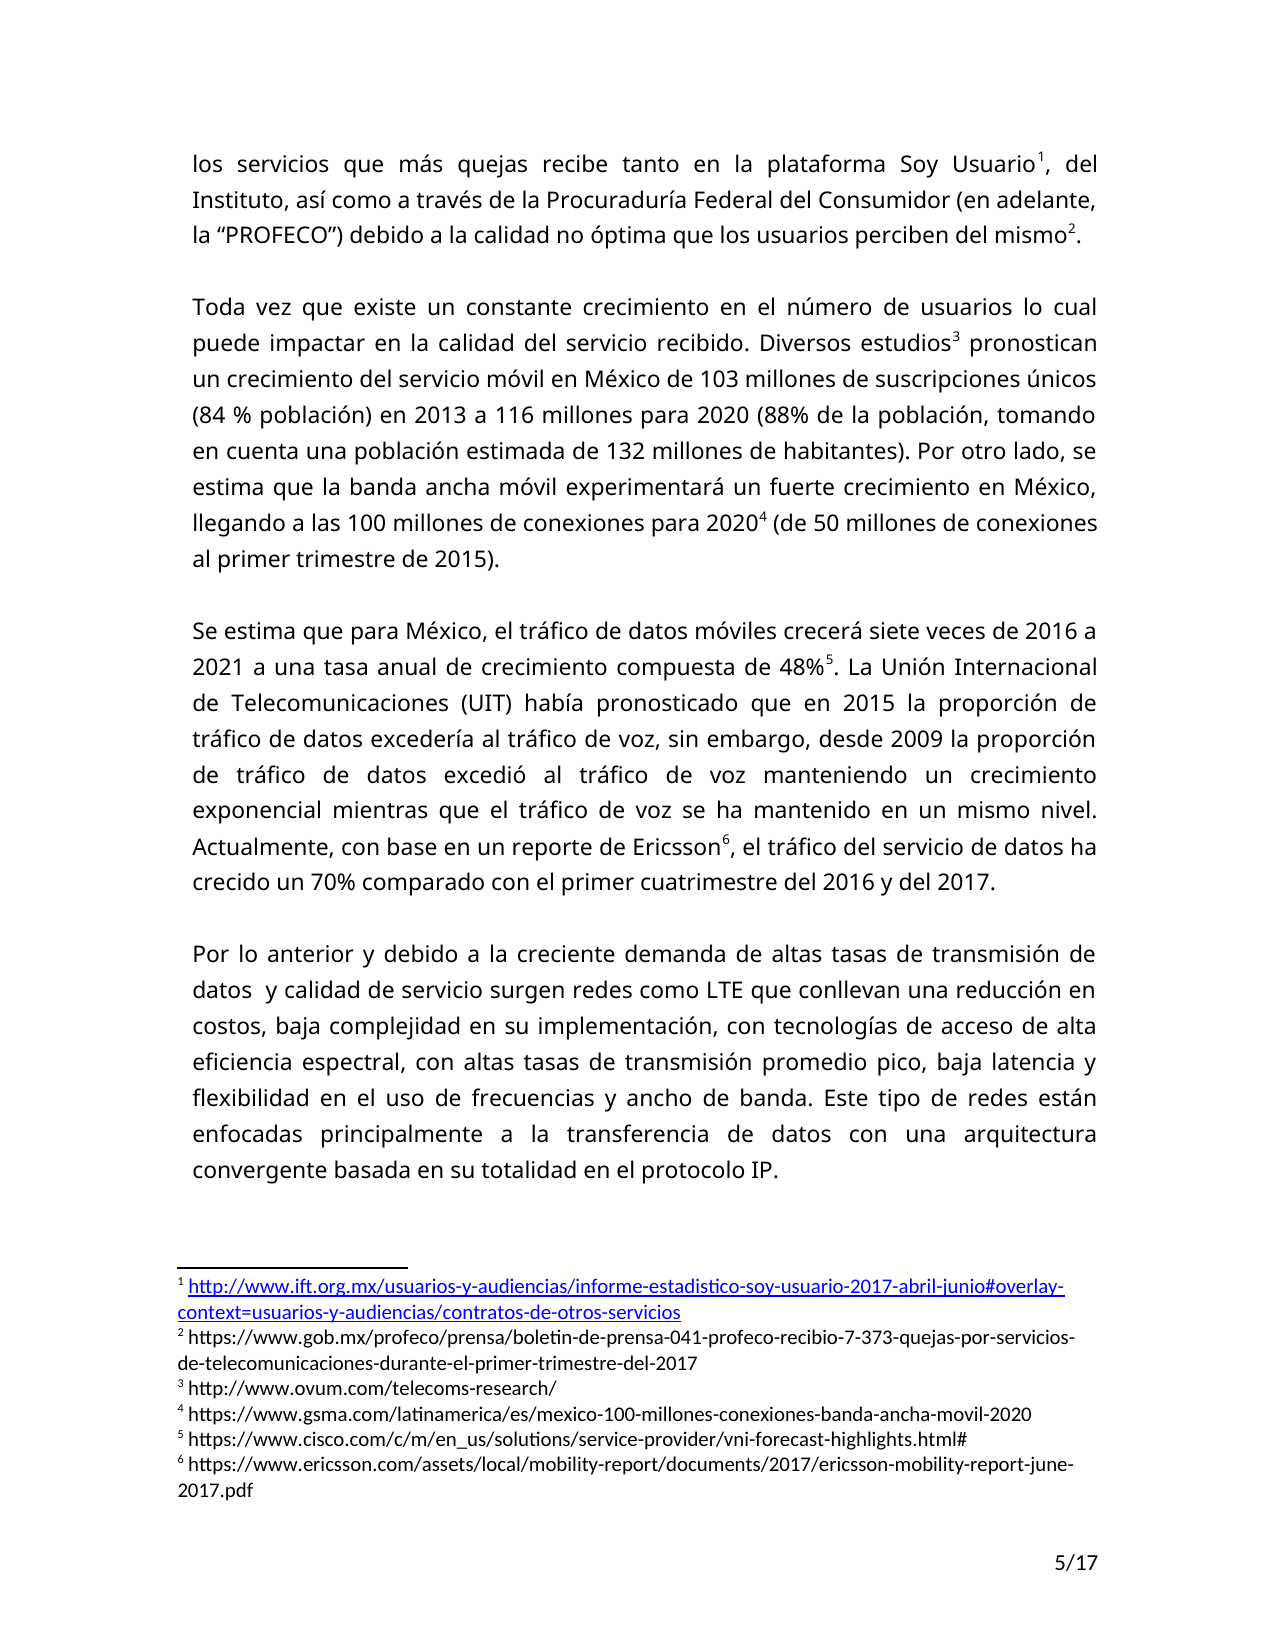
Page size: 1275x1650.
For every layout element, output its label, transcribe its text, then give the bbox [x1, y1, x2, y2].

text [192, 148, 1098, 251]
text Toda vez que existe un constante crecimiento en el número de usuarios lo cual puede impactar en la calidad del servicio recibido. Diversos estudios pronostican un crecimiento del servicio móvil en México de 103 millones de suscripciones únicos (84 % población) en 2013 a 116 millones para 2020 (88% de la población, tomando en cuenta una población estimada de 132 millones de habitantes). Por otro lado, se estima que la banda ancha móvil experimentará un fuerte crecimiento en México, llegando a las 100 millones de conexiones para 2020 (de 50 millones de conexiones al primer trimestre de 2015). [192, 291, 1098, 574]
text Se estima que para México, el tráfico de datos móviles crecerá siete veces de 2016 a 2021 a una tasa anual de crecimiento compuesta de 48%. La Unión Internacional de Telecomunicaciones (UIT) había pronosticado que en 2015 la proporción de tráfico de datos excedería al tráfico de voz, sin embargo, desde 2009 la proporción de tráfico de datos excedió al tráfico de voz manteniendo un crecimiento exponencial mientras que el tráfico de voz se ha mantenido en un mismo nivel. Actualmente, con base en un reporte de Ericsson, el tráfico del servicio de datos ha crecido un 70% comparado con el primer cuatrimestre del 2016 y del 2017. [192, 615, 1098, 898]
text Por lo anterior y debido a la creciente demanda de altas tasas de transmisión de datos y calidad de servicio surgen redes como LTE que conllevan una reducción en costos, baja complejidad en su implementación, con tecnologías de acceso de alta eficiencia espectral, con altas tasas de transmisión promedio pico, baja latencia y flexibilidad en el uso de frecuencias y ancho de banda. Este tipo de redes están enfocadas principalmente a la transferencia de datos con una arquitectura convergente basada en su totalidad en el protocolo IP. [192, 938, 1098, 1185]
